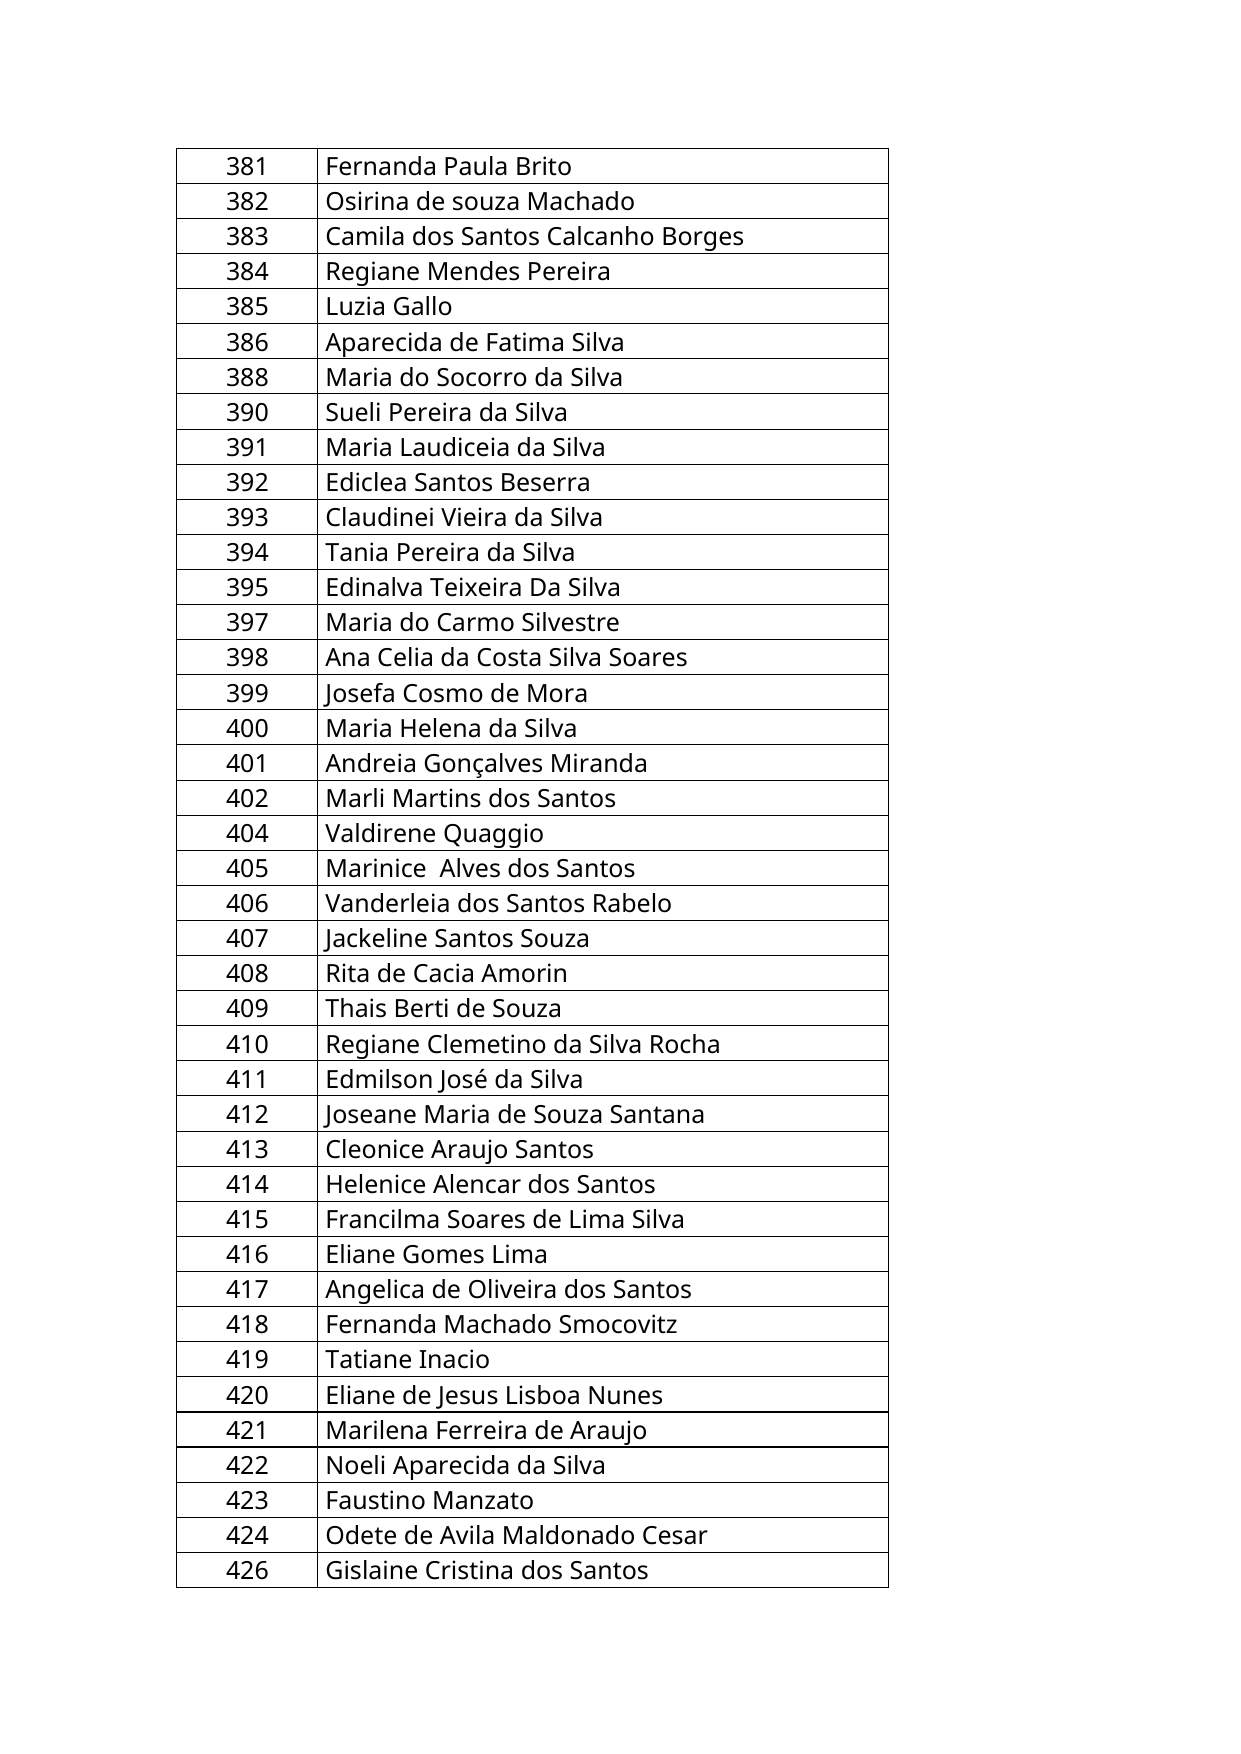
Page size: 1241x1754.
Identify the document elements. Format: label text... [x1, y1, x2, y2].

table_cell 381 [177, 149, 317, 183]
table_cell Angelica de Oliveira dos Santos [318, 1272, 888, 1306]
table_cell Ediclea Santos Beserra [318, 465, 888, 499]
table_cell 420 [177, 1377, 317, 1411]
table_cell Jackeline Santos Souza [318, 921, 888, 955]
table_cell 395 [177, 570, 317, 604]
table_cell Thais Berti de Souza [318, 991, 888, 1025]
table_cell Marilena Ferreira de Araujo [318, 1413, 888, 1446]
table_cell Noeli Aparecida da Silva [318, 1448, 888, 1482]
table_cell 405 [177, 851, 317, 885]
table_cell 385 [177, 289, 317, 323]
table_cell Aparecida de Fatima Silva [318, 324, 888, 358]
table_cell Sueli Pereira da Silva [318, 394, 888, 428]
table_cell 422 [177, 1448, 317, 1482]
table_cell Edinalva Teixeira Da Silva [318, 570, 888, 604]
table_cell Regiane Mendes Pereira [318, 254, 888, 288]
table_cell Maria do Socorro da Silva [318, 359, 888, 393]
table_cell 416 [177, 1237, 317, 1271]
table_cell 391 [177, 430, 317, 463]
table_cell 417 [177, 1272, 317, 1306]
table_cell Helenice Alencar dos Santos [318, 1167, 888, 1201]
table_cell 421 [177, 1413, 317, 1446]
table_cell 413 [177, 1132, 317, 1166]
table_cell Claudinei Vieira da Silva [318, 500, 888, 534]
table_cell Andreia Gonçalves Miranda [318, 745, 888, 779]
table_cell 426 [177, 1553, 317, 1587]
table_cell Valdirene Quaggio [318, 816, 888, 850]
table_cell 410 [177, 1026, 317, 1060]
table_cell 414 [177, 1167, 317, 1201]
table_cell 415 [177, 1202, 317, 1236]
table_cell 392 [177, 465, 317, 499]
table_cell 390 [177, 394, 317, 428]
table_cell 404 [177, 816, 317, 850]
table_cell Gislaine Cristina dos Santos [318, 1553, 888, 1587]
table_cell 386 [177, 324, 317, 358]
table_cell 406 [177, 886, 317, 920]
table_cell Edmilson José da Silva [318, 1061, 888, 1095]
table_cell 399 [177, 675, 317, 709]
table_cell Faustino Manzato [318, 1483, 888, 1517]
table_cell Fernanda Machado Smocovitz [318, 1307, 888, 1341]
table_cell Tania Pereira da Silva [318, 535, 888, 569]
table_cell Francilma Soares de Lima Silva [318, 1202, 888, 1236]
table_cell 409 [177, 991, 317, 1025]
table_cell Camila dos Santos Calcanho Borges [318, 219, 888, 253]
table_cell Ana Celia da Costa Silva Soares [318, 640, 888, 674]
table_cell Josefa Cosmo de Mora [318, 675, 888, 709]
table_cell 394 [177, 535, 317, 569]
table_cell 382 [177, 184, 317, 218]
table_cell Eliane Gomes Lima [318, 1237, 888, 1271]
table_cell 393 [177, 500, 317, 534]
table_cell Regiane Clemetino da Silva Rocha [318, 1026, 888, 1060]
table_cell Eliane de Jesus Lisboa Nunes [318, 1377, 888, 1411]
table_cell Osirina de souza Machado [318, 184, 888, 218]
table_cell 411 [177, 1061, 317, 1095]
table_cell Joseane Maria de Souza Santana [318, 1096, 888, 1131]
table_cell 383 [177, 219, 317, 253]
table_cell Fernanda Paula Brito [318, 149, 888, 183]
table_cell 388 [177, 359, 317, 393]
table_cell Rita de Cacia Amorin [318, 956, 888, 990]
table_cell Maria Helena da Silva [318, 710, 888, 744]
table_cell 397 [177, 605, 317, 639]
table_cell Marli Martins dos Santos [318, 781, 888, 814]
table_cell 412 [177, 1096, 317, 1131]
table_cell 418 [177, 1307, 317, 1341]
table_cell Odete de Avila Maldonado Cesar [318, 1518, 888, 1552]
table_cell 419 [177, 1342, 317, 1376]
table_cell 401 [177, 745, 317, 779]
table_cell 402 [177, 781, 317, 814]
table_cell Marinice Alves dos Santos [318, 851, 888, 885]
table_cell Maria do Carmo Silvestre [318, 605, 888, 639]
table_cell Cleonice Araujo Santos [318, 1132, 888, 1166]
table_cell 423 [177, 1483, 317, 1517]
table_cell 384 [177, 254, 317, 288]
table_cell Vanderleia dos Santos Rabelo [318, 886, 888, 920]
table_cell 424 [177, 1518, 317, 1552]
table_cell Tatiane Inacio [318, 1342, 888, 1376]
table_cell 400 [177, 710, 317, 744]
table_cell 408 [177, 956, 317, 990]
table_cell 398 [177, 640, 317, 674]
table_cell Luzia Gallo [318, 289, 888, 323]
table_cell 407 [177, 921, 317, 955]
table_cell Maria Laudiceia da Silva [318, 430, 888, 463]
